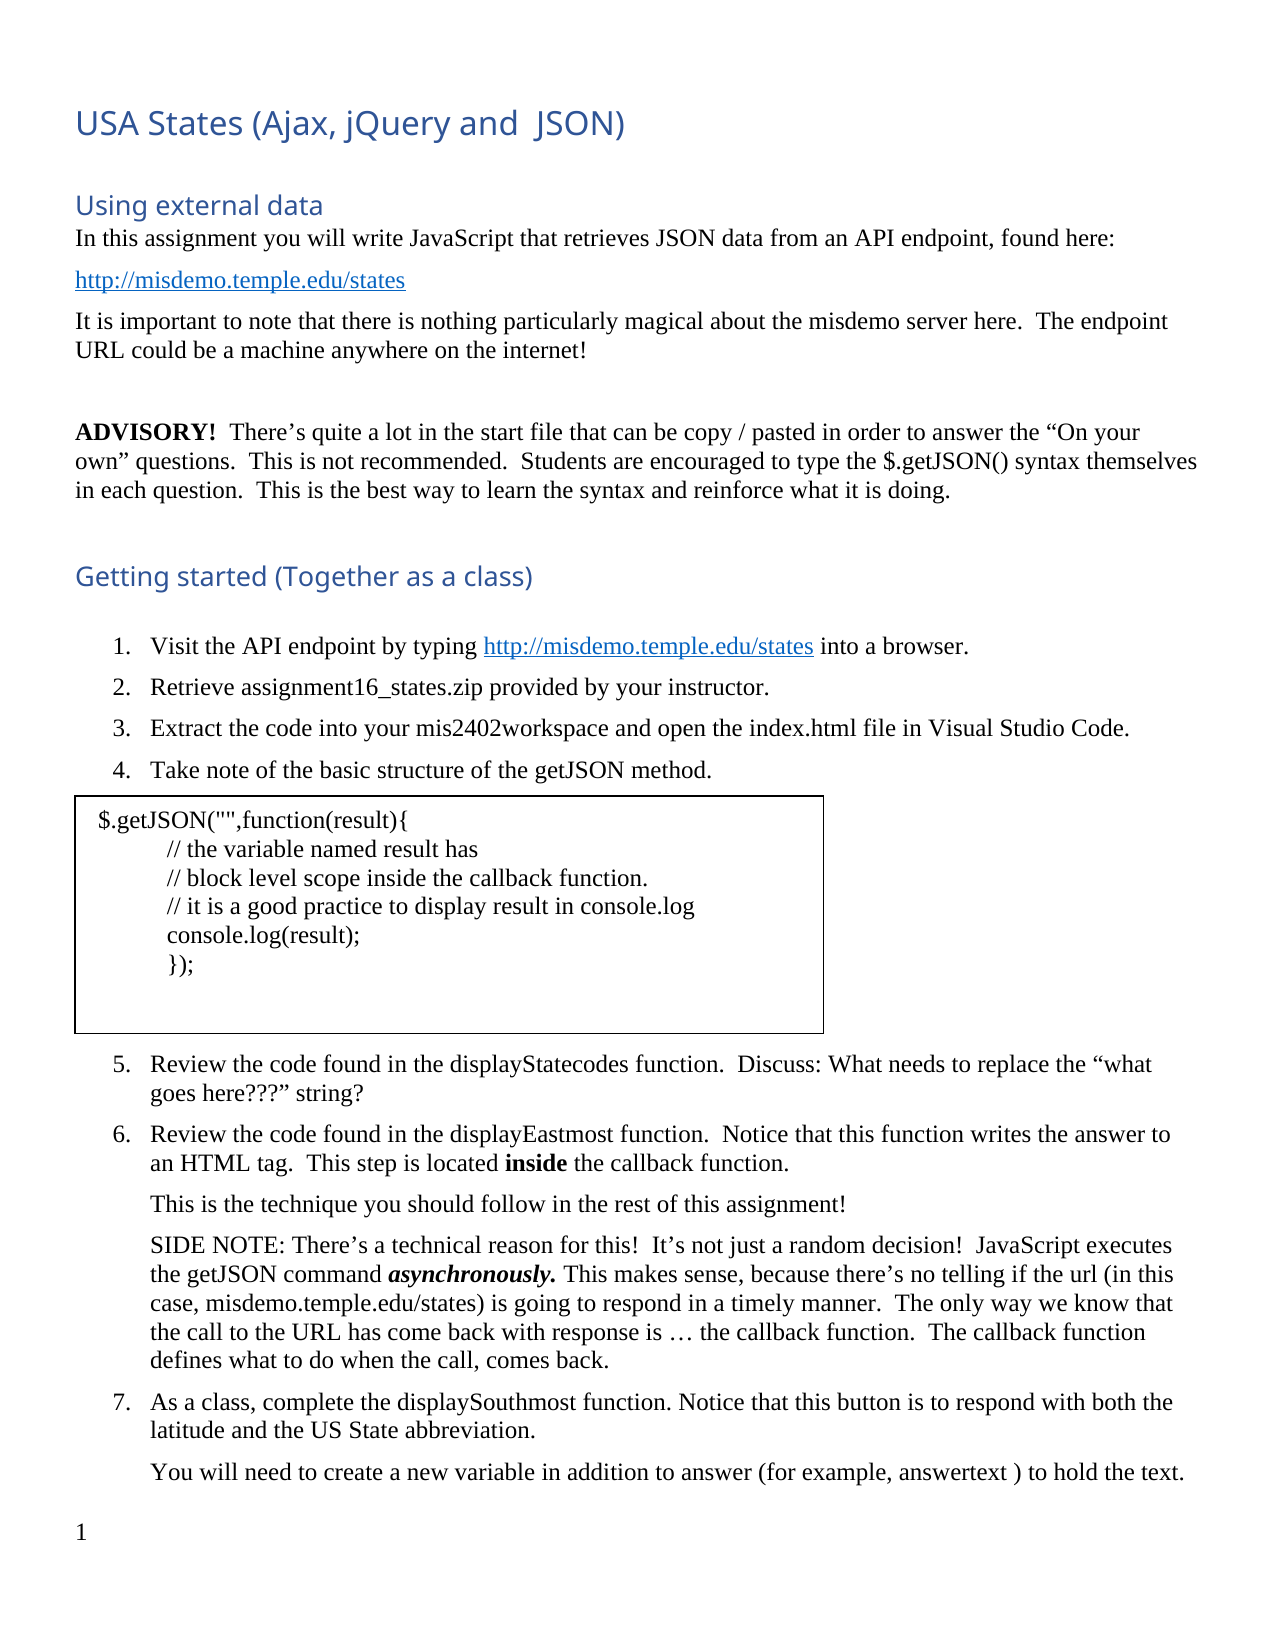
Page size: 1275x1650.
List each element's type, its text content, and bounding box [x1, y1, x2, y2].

subtitle Using external data [75, 187, 1200, 223]
list Visit the API endpoint by typing http://misdemo.temple.edu/states into a browser. [112, 631, 1200, 660]
list Extract the code into your mis2402workspace and open the index.html file in Visual Studio Code. [112, 713, 1200, 742]
text ADVISORY! There’s quite a lot in the start file that can be copy / pasted in order to answer the “On your own” questions. This is not recommended. Students are encouraged to type the $.getJSON() syntax themselves in each question. This is the best way to learn the syntax and reinforce what it is doing. [75, 417, 1200, 503]
text In this assignment you will write JavaScript that retrieves JSON data from an API endpoint, found here: [75, 223, 1200, 252]
list You will need to create a new variable in addition to answer (for example, answertext ) to hold the text. [150, 1457, 1200, 1486]
list Take note of the basic structure of the getJSON method. [112, 755, 1200, 783]
subtitle USA States (Ajax, jQuery and JSON) [75, 100, 1200, 145]
text SIDE NOTE: There’s a technical reason for this! It’s not just a random decision! JavaScript executes the getJSON command asynchronously. This makes sense, because there’s no telling if the url (in this case, misdemo.temple.edu/states) is going to respond in a timely manner. The only way we know that the call to the URL has come back with response is … the callback function. The callback function defines what to do when the call, comes back. [150, 1231, 1200, 1374]
subtitle Getting started (Together as a class) [75, 557, 1200, 631]
list Retrieve assignment16_states.zip provided by your instructor. [112, 672, 1200, 701]
text http://misdemo.temple.edu/states [75, 265, 1200, 293]
text It is important to note that there is nothing particularly magical about the misdemo server here. The endpoint URL could be a machine anywhere on the internet! [75, 306, 1200, 363]
list This is the technique you should follow in the rest of this assignment! [150, 1189, 1200, 1218]
list Review the code found in the displayEastmost function. Notice that this function writes the answer to an HTML tag. This step is located inside the callback function. [112, 1119, 1200, 1177]
list Review the code found in the displayStatecodes function. Discuss: What needs to replace the “what goes here???” string? [112, 1049, 1200, 1107]
list As a class, complete the displaySouthmost function. Notice that this button is to respond with both the latitude and the US State abbreviation. [112, 1387, 1200, 1444]
